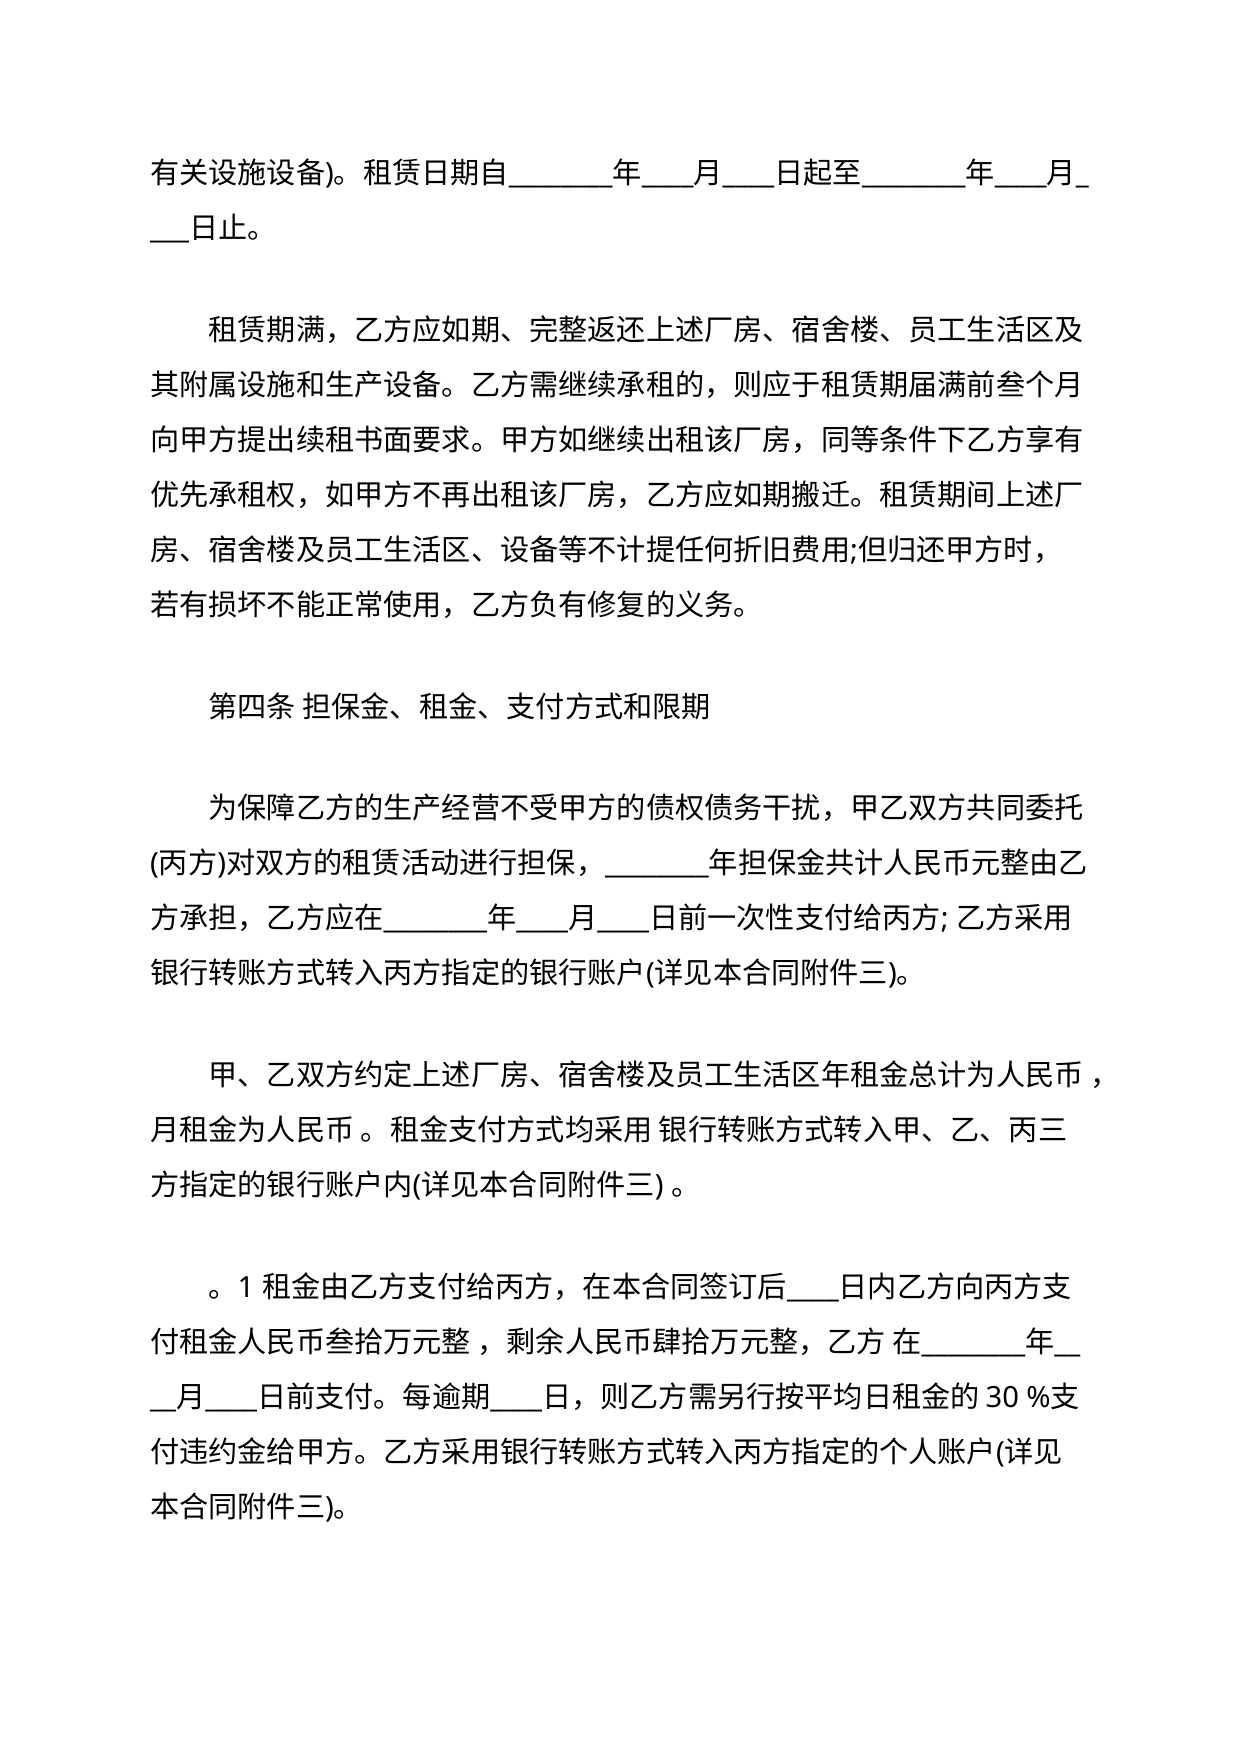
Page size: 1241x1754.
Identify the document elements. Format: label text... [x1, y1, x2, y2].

text 为保障乙方的生产经营不受甲方的债权债务干扰，甲乙双方共同委托 (丙方)对双方的租赁活动进行担保，________年担保金共计人民币元整由乙方承担，乙方应在________年____月____日前一次性支付给丙方; 乙方采用银行转账方式转入丙方指定的银行账户(详见本合同附件三)。 [150, 785, 1090, 992]
text 租赁期满，乙方应如期、完整返还上述厂房、宿舍楼、员工生活区及其附属设施和生产设备。乙方需继续承租的，则应于租赁期届满前叁个月向甲方提出续租书面要求。甲方如继续出租该厂房，同等条件下乙方享有优先承租权，如甲方不再出租该厂房，乙方应如期搬迁。租赁期间上述厂房、宿舍楼及员工生活区、设备等不计提任何折旧费用;但归还甲方时，若有损坏不能正常使用，乙方负有修复的义务。 [150, 307, 1090, 624]
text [150, 150, 1090, 247]
text 。1 租金由乙方支付给丙方，在本合同签订后____日内乙方向丙方支付租金人民币叁拾万元整 ，剩余人民币肆拾万元整，乙方 在________年____月____日前支付。每逾期____日，则乙方需另行按平均日租金的30 %支付违约金给甲方。乙方采用银行转账方式转入丙方指定的个人账户(详见本合同附件三)。 [150, 1264, 1090, 1526]
text 第四条 担保金、租金、支付方式和限期 [150, 683, 1090, 726]
text 甲、乙双方约定上述厂房、宿舍楼及员工生活区年租金总计为人民币 ，月租金为人民币 。租金支付方式均采用 银行转账方式转入甲、乙、丙三方指定的银行账户内(详见本合同附件三) 。 [150, 1052, 1090, 1204]
